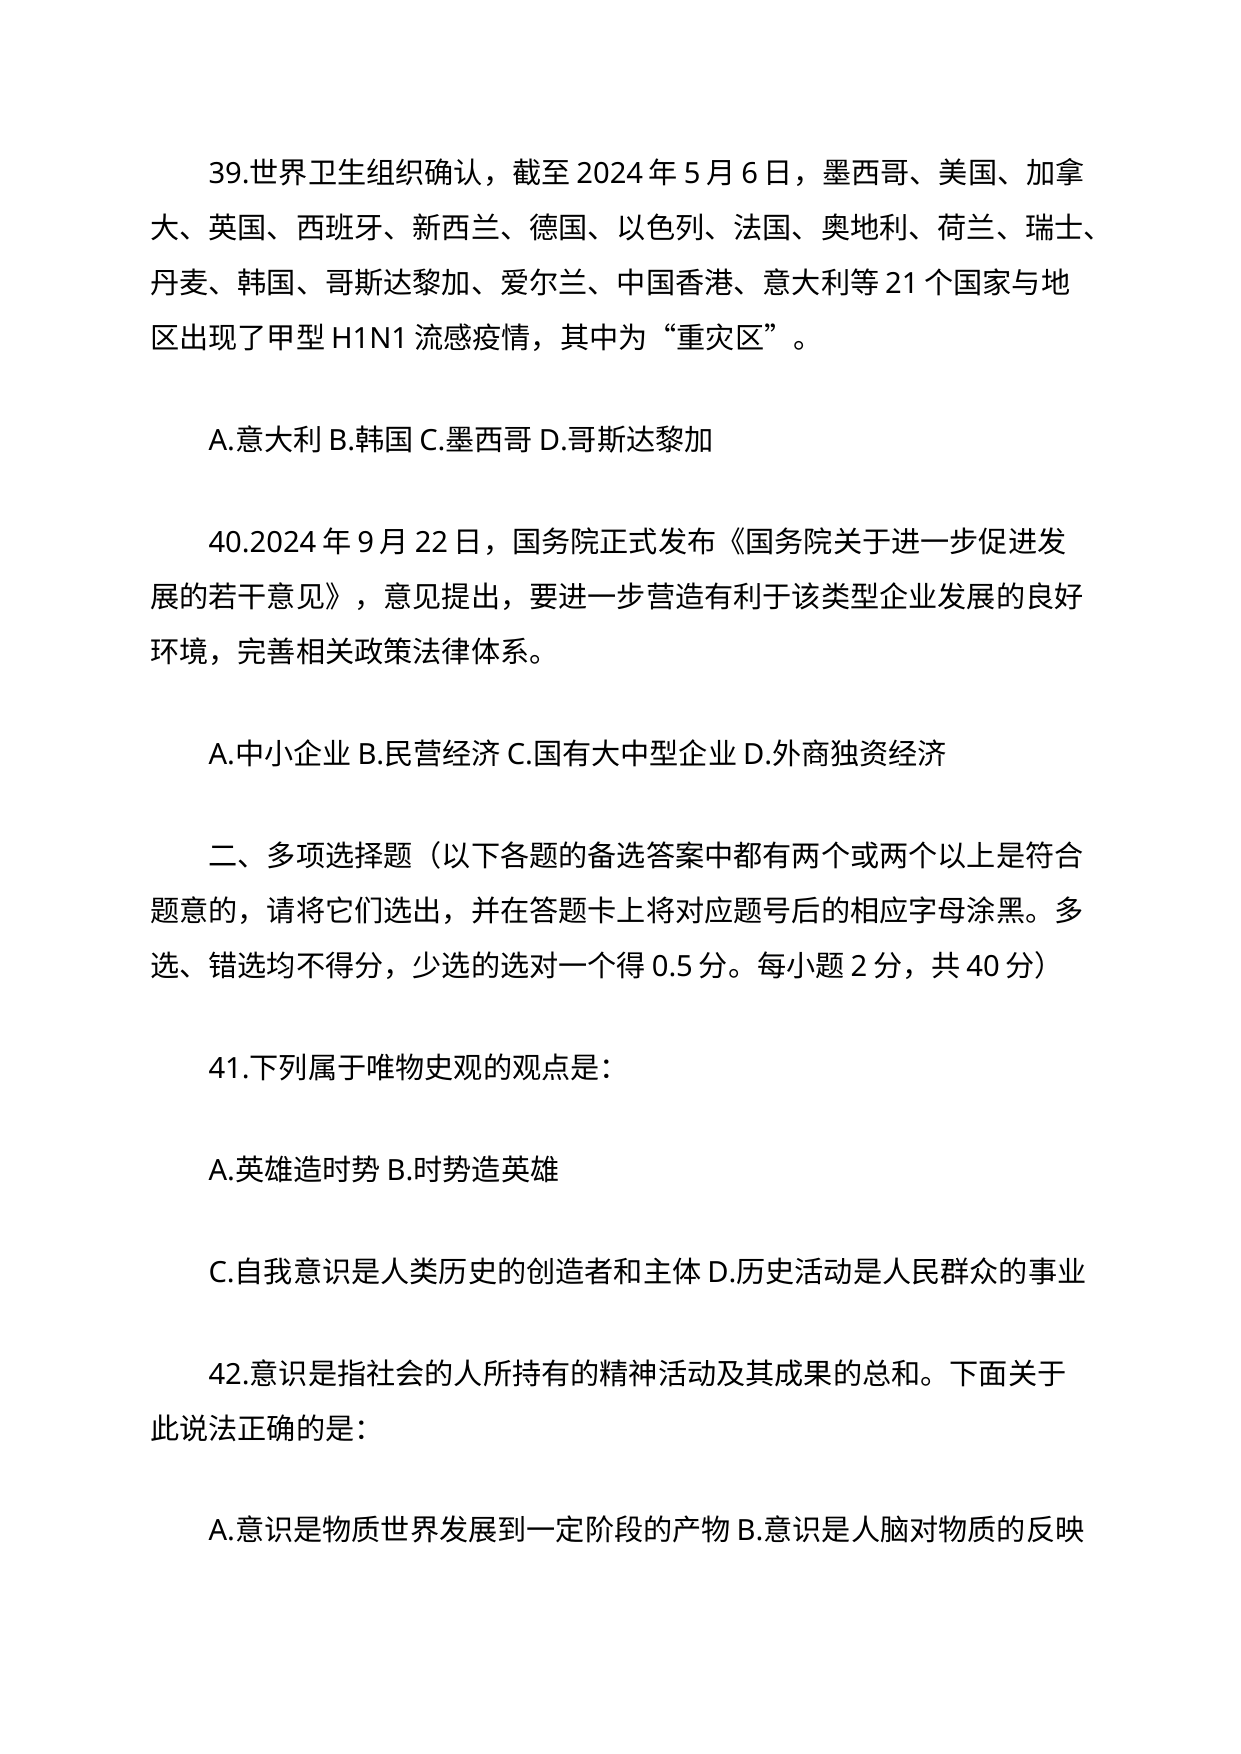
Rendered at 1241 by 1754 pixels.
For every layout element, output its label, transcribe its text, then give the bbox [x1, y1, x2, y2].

text 41.下列属于唯物史观的观点是： [150, 1044, 1090, 1087]
text A.英雄造时势B.时势造英雄 [150, 1146, 1090, 1189]
text 39.世界卫生组织确认，截至2024年5月6日，墨西哥、美国、加拿大、英国、西班牙、新西兰、德国、以色列、法国、奥地利、荷兰、瑞士、丹麦、韩国、哥斯达黎加、爱尔兰、中国香港、意大利等21个国家与地区出现了甲型H1N1流感疫情，其中为“重灾区”。 [150, 150, 1090, 357]
text A.意大利B.韩国C.墨西哥D.哥斯达黎加 [150, 417, 1090, 459]
text C.自我意识是人类历史的创造者和主体D.历史活动是人民群众的事业 [150, 1248, 1090, 1291]
text 42.意识是指社会的人所持有的精神活动及其成果的总和。下面关于此说法正确的是： [150, 1350, 1090, 1447]
text A.意识是物质世界发展到一定阶段的产物B.意识是人脑对物质的反映 [150, 1507, 1090, 1549]
text 40.2024年9月22日，国务院正式发布《国务院关于进一步促进发展的若干意见》，意见提出，要进一步营造有利于该类型企业发展的良好环境，完善相关政策法律体系。 [150, 519, 1090, 671]
text 二、多项选择题（以下各题的备选答案中都有两个或两个以上是符合题意的，请将它们选出，并在答题卡上将对应题号后的相应字母涂黑。多选、错选均不得分，少选的选对一个得0.5分。每小题2分，共40分） [150, 832, 1090, 985]
text A.中小企业B.民营经济C.国有大中型企业D.外商独资经济 [150, 731, 1090, 773]
